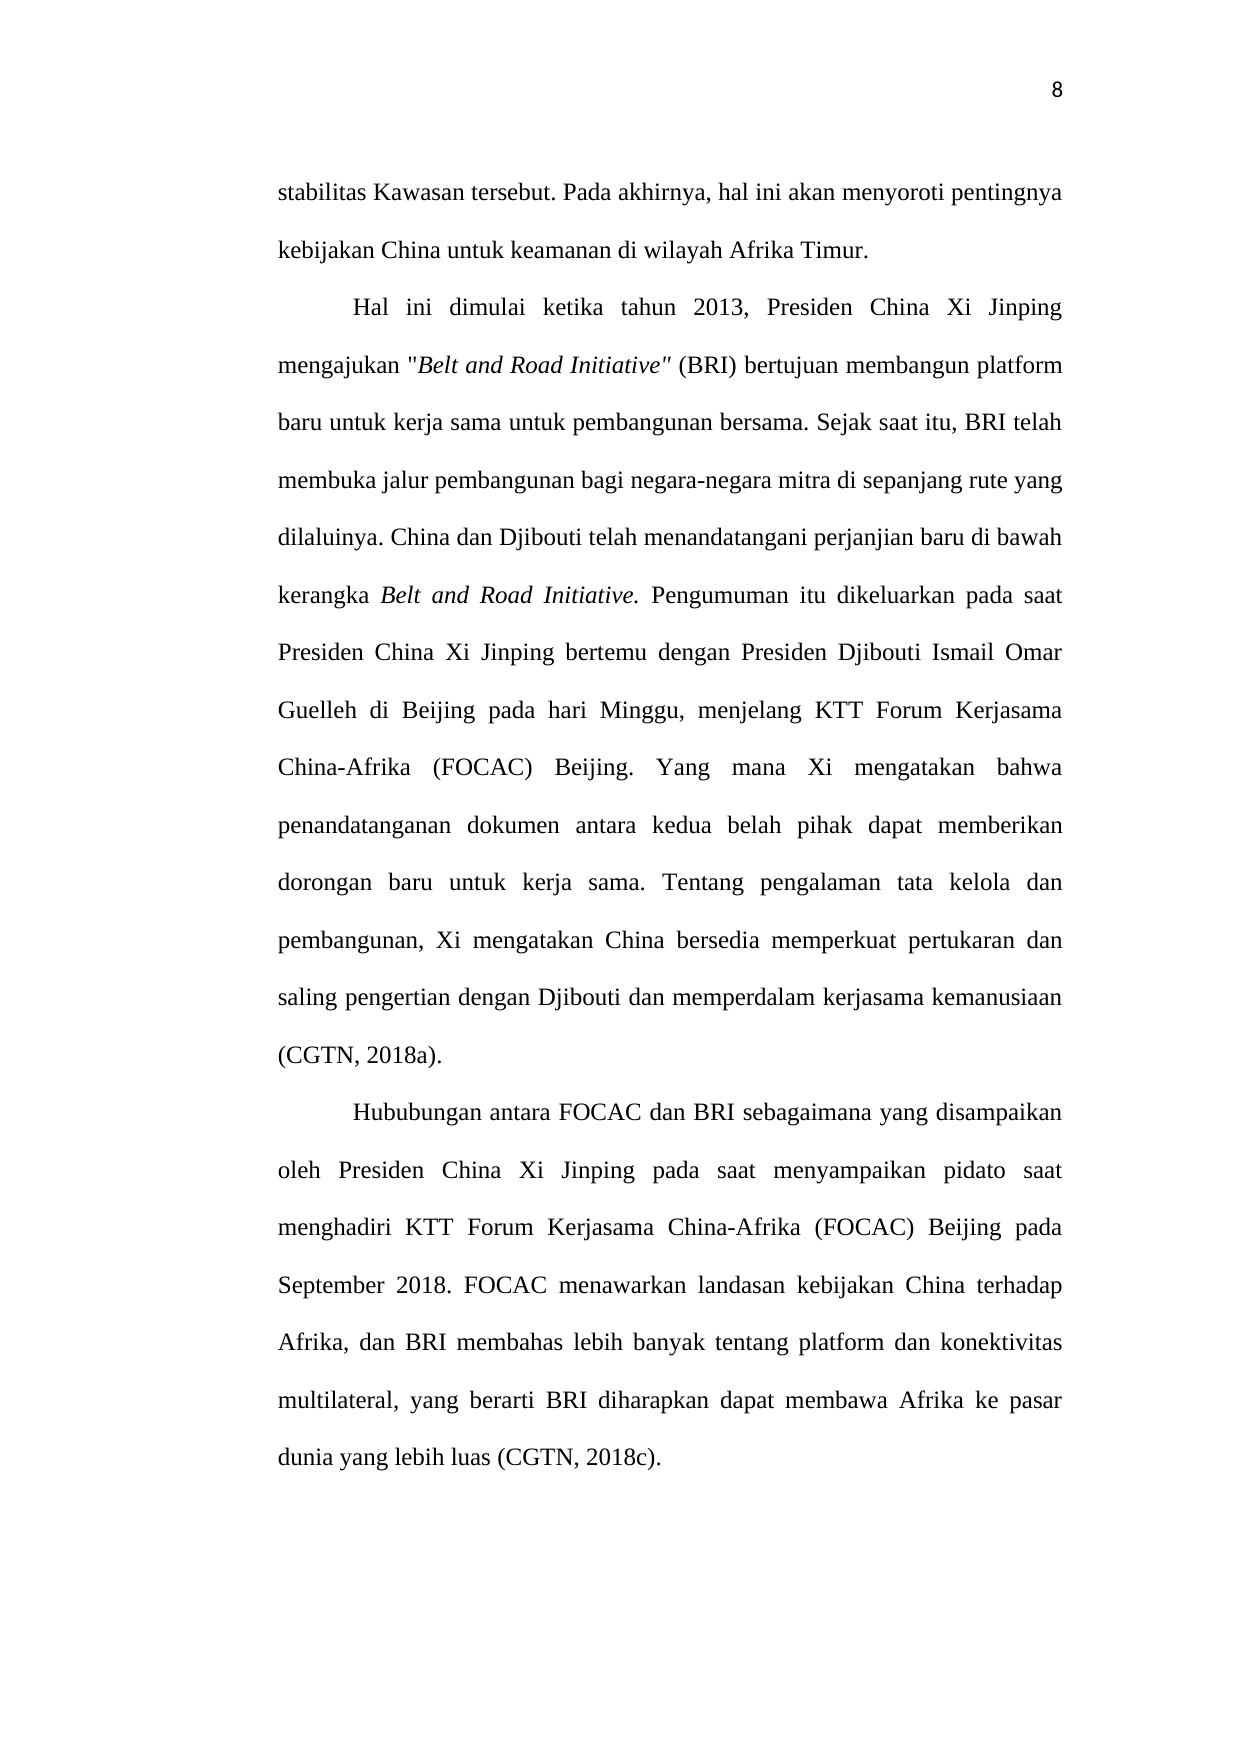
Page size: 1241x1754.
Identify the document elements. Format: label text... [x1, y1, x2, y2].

text Hal ini dimulai ketika tahun 2013, Presiden China Xi Jinping mengajukan "Belt and Road Initiative" (BRI) bertujuan membangun platform baru untuk kerja sama untuk pembangunan bersama. Sejak saat itu, BRI telah membuka jalur pembangunan bagi negara-negara mitra di sepanjang rute yang dilaluinya. China dan Djibouti telah menandatangani perjanjian baru di bawah kerangka Belt and Road Initiative. Pengumuman itu dikeluarkan pada saat Presiden China Xi Jinping bertemu dengan Presiden Djibouti Ismail Omar Guelleh di Beijing pada hari Minggu, menjelang KTT Forum Kerjasama China-Afrika (FOCAC) Beijing. Yang mana Xi mengatakan bahwa penandatanganan dokumen antara kedua belah pihak dapat memberikan dorongan baru untuk kerja sama. Tentang pengalaman tata kelola dan pembangunan, Xi mengatakan China bersedia memperkuat pertukaran dan saling pengertian dengan Djibouti dan memperdalam kerjasama kemanusiaan (CGTN, 2018a). [278, 292, 1063, 1068]
text Hububungan antara FOCAC dan BRI sebagaimana yang disampaikan oleh Presiden China Xi Jinping pada saat menyampaikan pidato saat menghadiri KTT Forum Kerjasama China-Afrika (FOCAC) Beijing pada September 2018. FOCAC menawarkan landasan kebijakan China terhadap Afrika, dan BRI membahas lebih banyak tentang platform dan konektivitas multilateral, yang berarti BRI diharapkan dapat membawa Afrika ke pasar dunia yang lebih luas (CGTN, 2018c). [278, 1097, 1063, 1471]
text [278, 177, 1063, 263]
